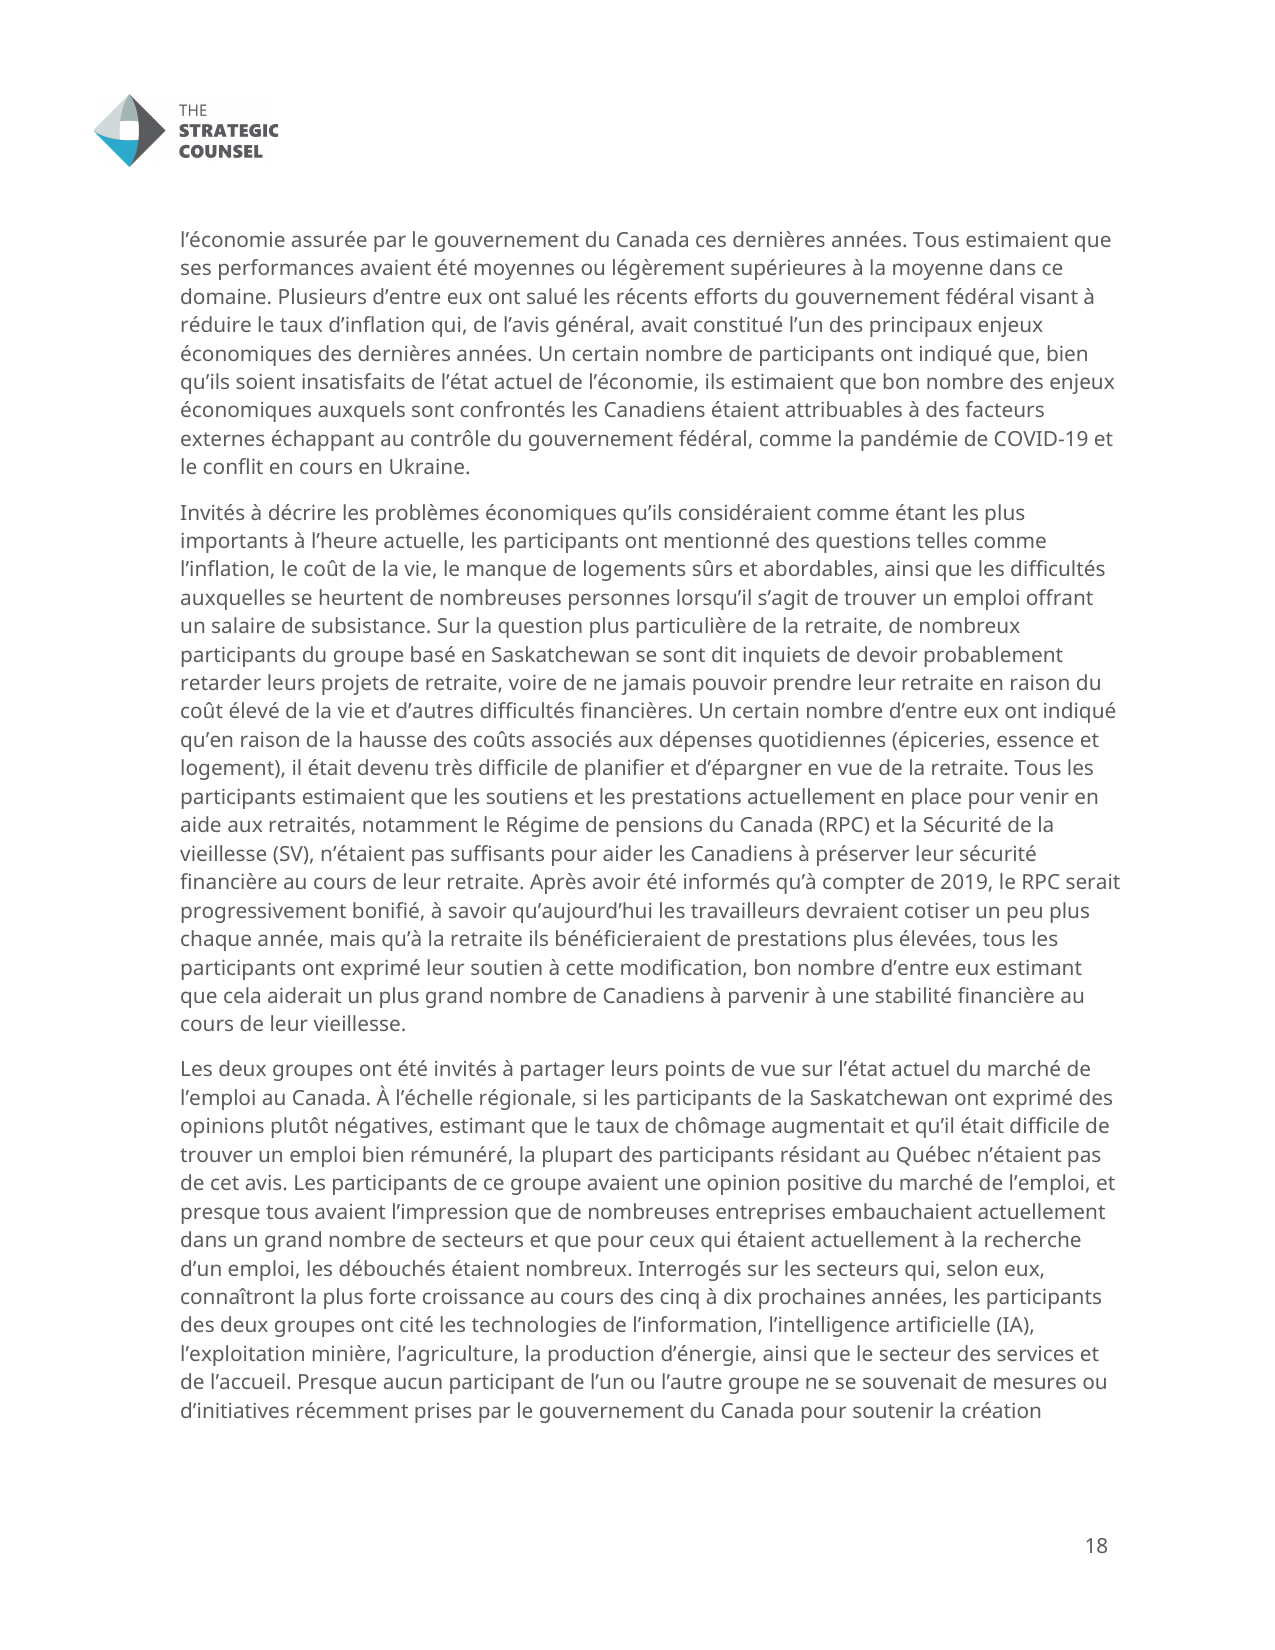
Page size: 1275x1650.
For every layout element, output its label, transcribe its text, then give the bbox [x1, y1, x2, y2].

text Invités à décrire les problèmes économiques qu’ils considéraient comme étant les plus importants à l’heure actuelle, les participants ont mentionné des questions telles comme l’inflation, le coût de la vie, le manque de logements sûrs et abordables, ainsi que les difficultés auxquelles se heurtent de nombreuses personnes lorsqu’il s’agit de trouver un emploi offrant un salaire de subsistance. Sur la question plus particulière de la retraite, de nombreux participants du groupe basé en Saskatchewan se sont dit inquiets de devoir probablement retarder leurs projets de retraite, voire de ne jamais pouvoir prendre leur retraite en raison du coût élevé de la vie et d’autres difficultés financières. Un certain nombre d’entre eux ont indiqué qu’en raison de la hausse des coûts associés aux dépenses quotidiennes (épiceries, essence et logement), il était devenu très difficile de planifier et d’épargner en vue de la retraite. Tous les participants estimaient que les soutiens et les prestations actuellement en place pour venir en aide aux retraités, notamment le Régime de pensions du Canada (RPC) et la Sécurité de la vieillesse (SV), n’étaient pas suffisants pour aider les Canadiens à préserver leur sécurité financière au cours de leur retraite. Après avoir été informés qu’à compter de 2019, le RPC serait progressivement bonifié, à savoir qu’aujourd’hui les travailleurs devraient cotiser un peu plus chaque année, mais qu’à la retraite ils bénéficieraient de prestations plus élevées, tous les participants ont exprimé leur soutien à cette modification, bon nombre d’entre eux estimant que cela aiderait un plus grand nombre de Canadiens à parvenir à une stabilité financière au cours de leur vieillesse. [180, 498, 1125, 1038]
picture [93, 94, 279, 167]
